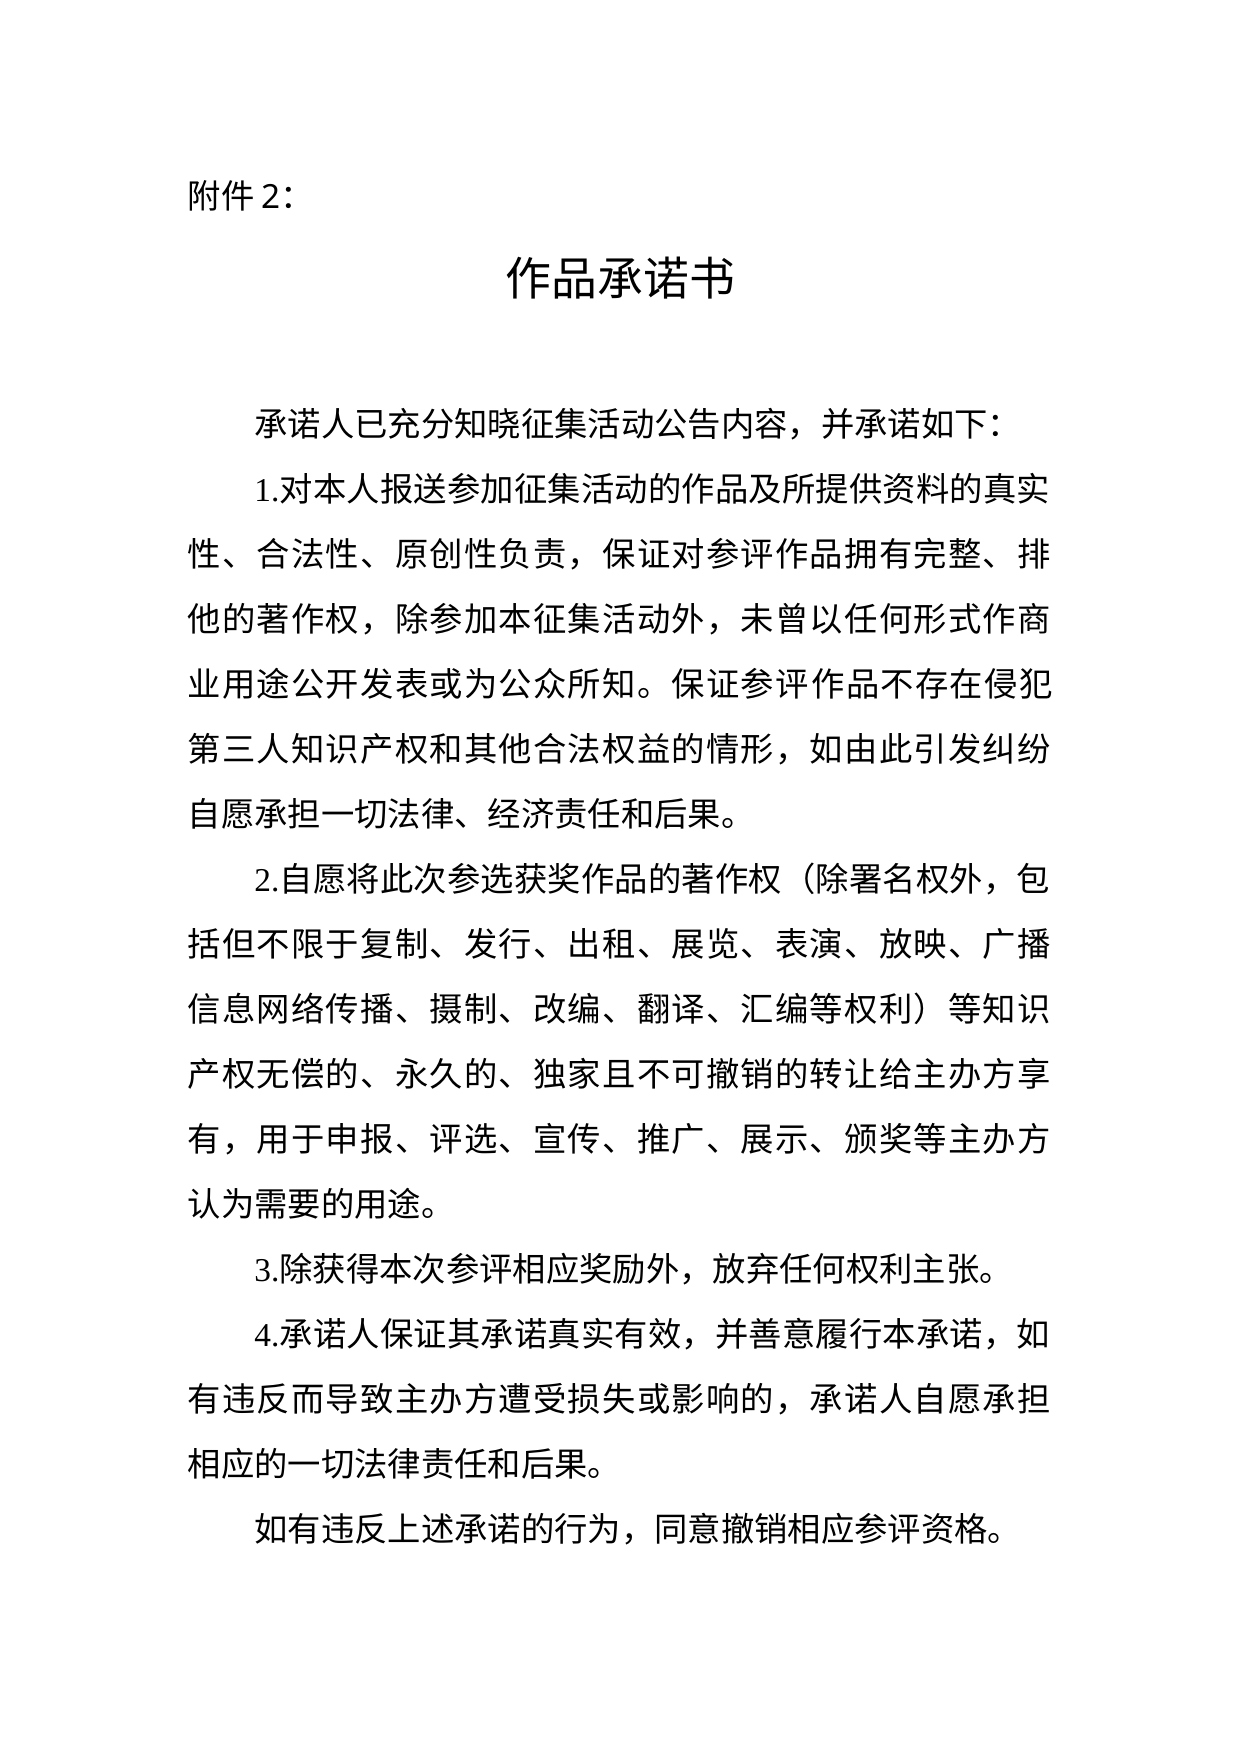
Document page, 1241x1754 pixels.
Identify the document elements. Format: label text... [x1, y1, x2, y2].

text 1.对本人报送参加征集活动的作品及所提供资料的真实性、合法性、原创性负责，保证对参评作品拥有完整、排他的著作权，除参加本征集活动外，未曾以任何形式作商业用途公开发表或为公众所知。保证参评作品不存在侵犯第三人知识产权和其他合法权益的情形，如由此引发纠纷，自愿承担一切法律、经济责任和后果。 [187, 454, 1053, 844]
text 承诺人已充分知晓征集活动公告内容，并承诺如下： [187, 389, 1053, 454]
text 2.自愿将此次参选获奖作品的著作权（除署名权外，包括但不限于复制、发行、出租、展览、表演、放映、广播、信息网络传播、摄制、改编、翻译、汇编等权利）等知识产权无偿的、永久的、独家且不可撤销的转让给主办方享有，用于申报、评选、宣传、推广、展示、颁奖等主办方认为需要的用途。 [187, 844, 1053, 1234]
text 如有违反上述承诺的行为，同意撤销相应参评资格。 [187, 1494, 1053, 1559]
text 作品承诺书 [187, 227, 1053, 324]
text 附件2： [187, 162, 1053, 227]
text 4.承诺人保证其承诺真实有效，并善意履行本承诺，如有违反而导致主办方遭受损失或影响的，承诺人自愿承担相应的一切法律责任和后果。 [187, 1299, 1053, 1494]
text 3.除获得本次参评相应奖励外，放弃任何权利主张。 [187, 1234, 1053, 1299]
